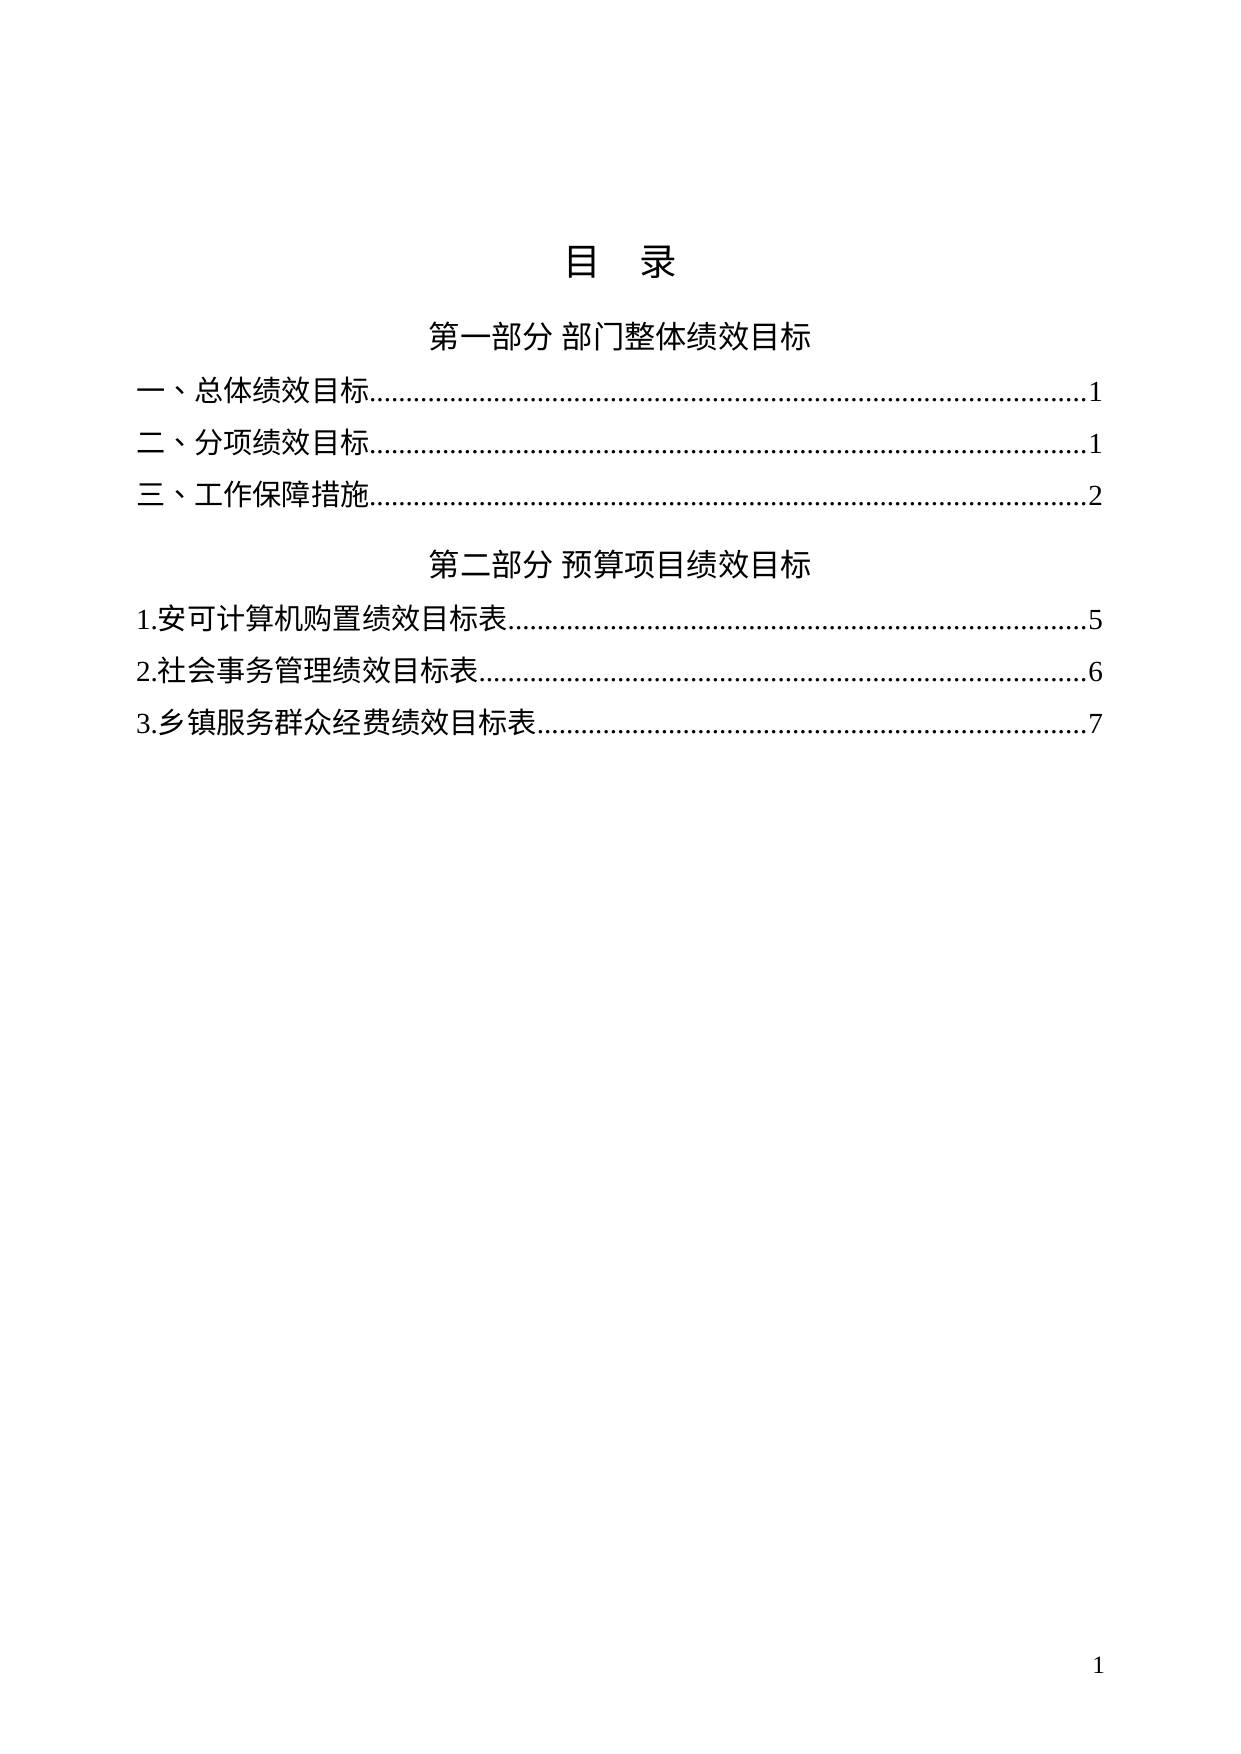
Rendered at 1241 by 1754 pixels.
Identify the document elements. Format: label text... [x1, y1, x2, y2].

text 一、总体绩效目标 1 [136, 370, 1104, 410]
text 1.安可计算机购置绩效目标表 5 [136, 598, 1104, 638]
text 三、工作保障措施 2 [136, 475, 1104, 514]
text 二、分项绩效目标 1 [136, 422, 1104, 462]
text 目 录 [136, 235, 1104, 286]
text 3.乡镇服务群众经费绩效目标表 7 [136, 703, 1104, 742]
text 第二部分 预算项目绩效目标 [136, 543, 1104, 586]
text 2.社会事务管理绩效目标表 6 [136, 650, 1104, 690]
text 第一部分 部门整体绩效目标 [136, 315, 1104, 358]
